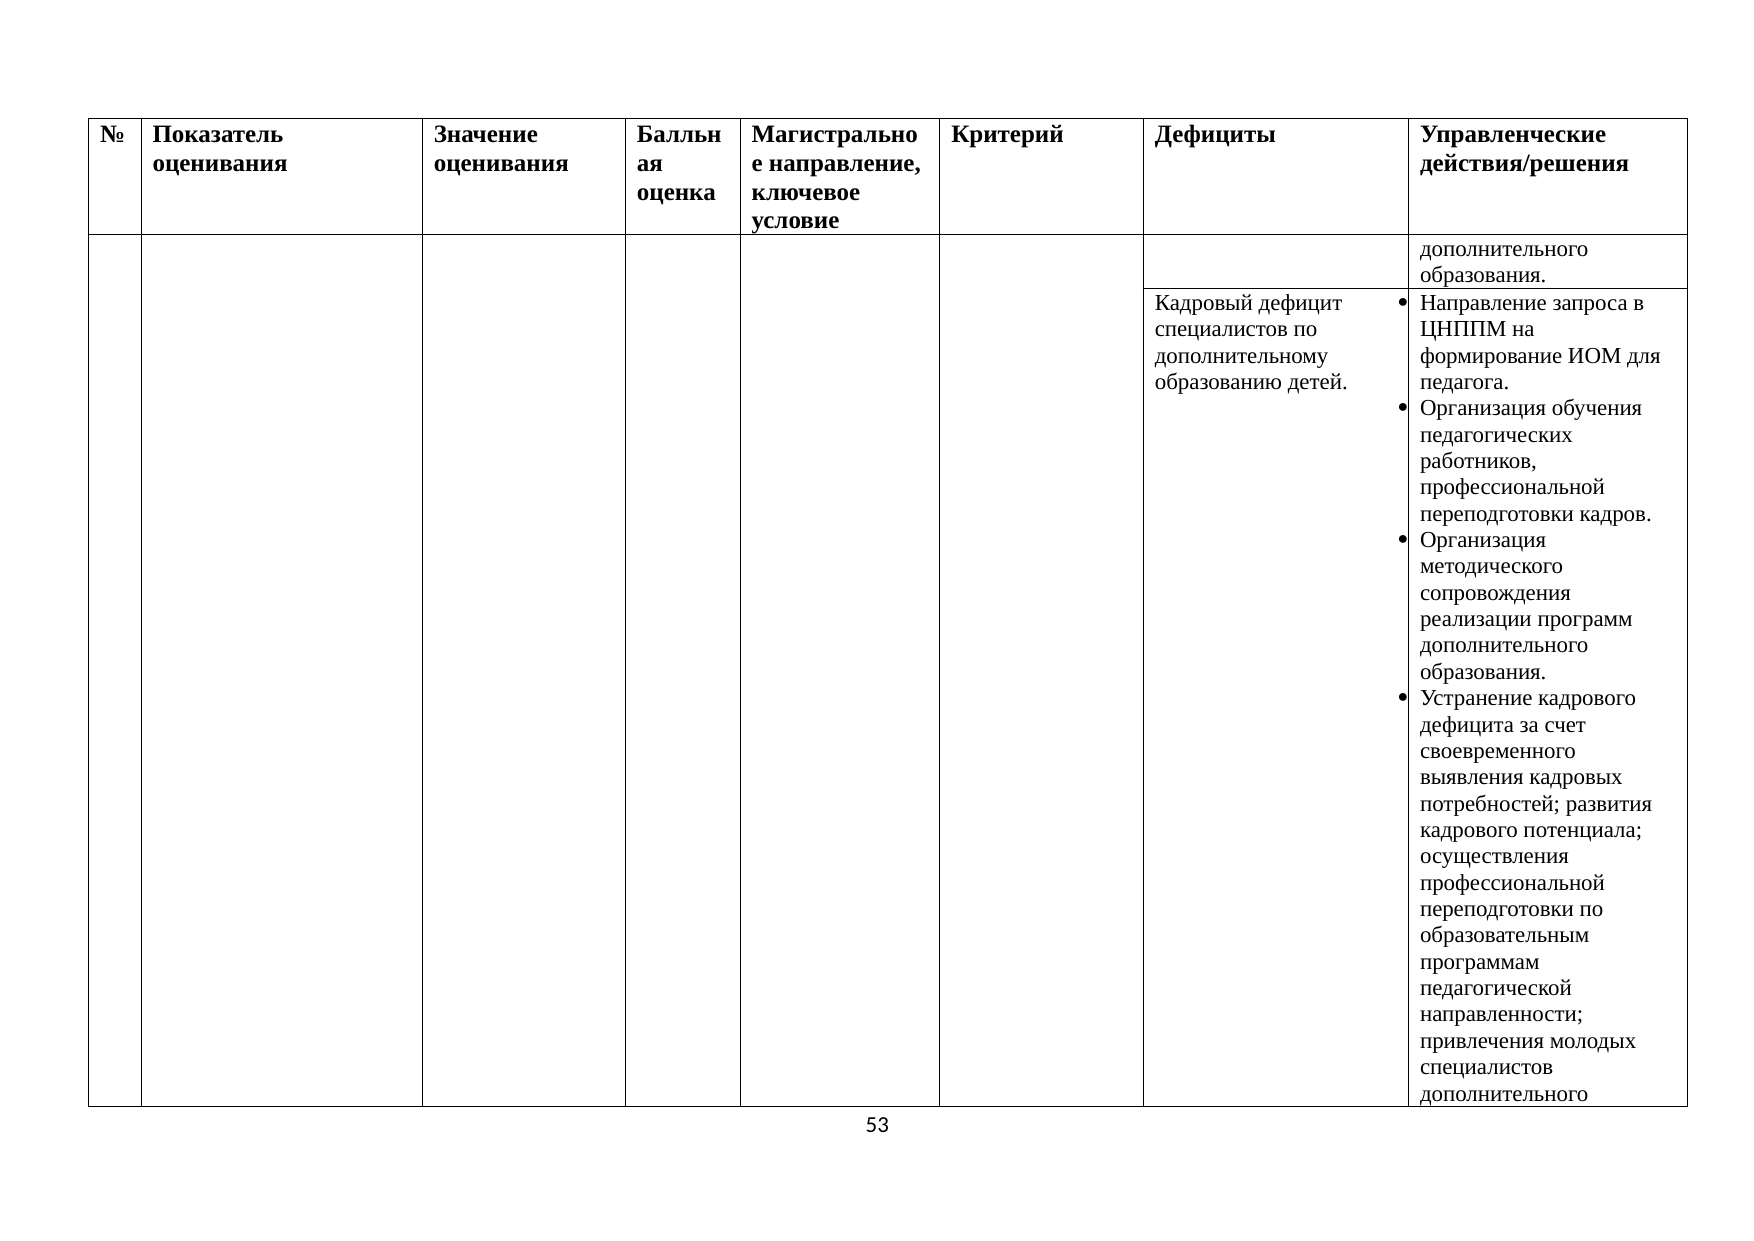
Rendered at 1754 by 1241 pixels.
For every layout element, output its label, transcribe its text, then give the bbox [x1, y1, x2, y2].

table_header Критерий [940, 119, 1143, 234]
table_header Балльная оценка [626, 119, 740, 234]
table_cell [1409, 235, 1687, 288]
table_header № [89, 119, 141, 234]
table_header Показатель оценивания [142, 119, 422, 234]
table_header Дефициты [1144, 119, 1408, 234]
table_header Значение оценивания [423, 119, 625, 234]
table_header Магистральное направление, ключевое условие [741, 119, 939, 234]
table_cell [1144, 289, 1408, 1106]
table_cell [1409, 289, 1687, 1106]
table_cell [1144, 235, 1408, 288]
table_header Управленческие действия/решения [1409, 119, 1687, 234]
